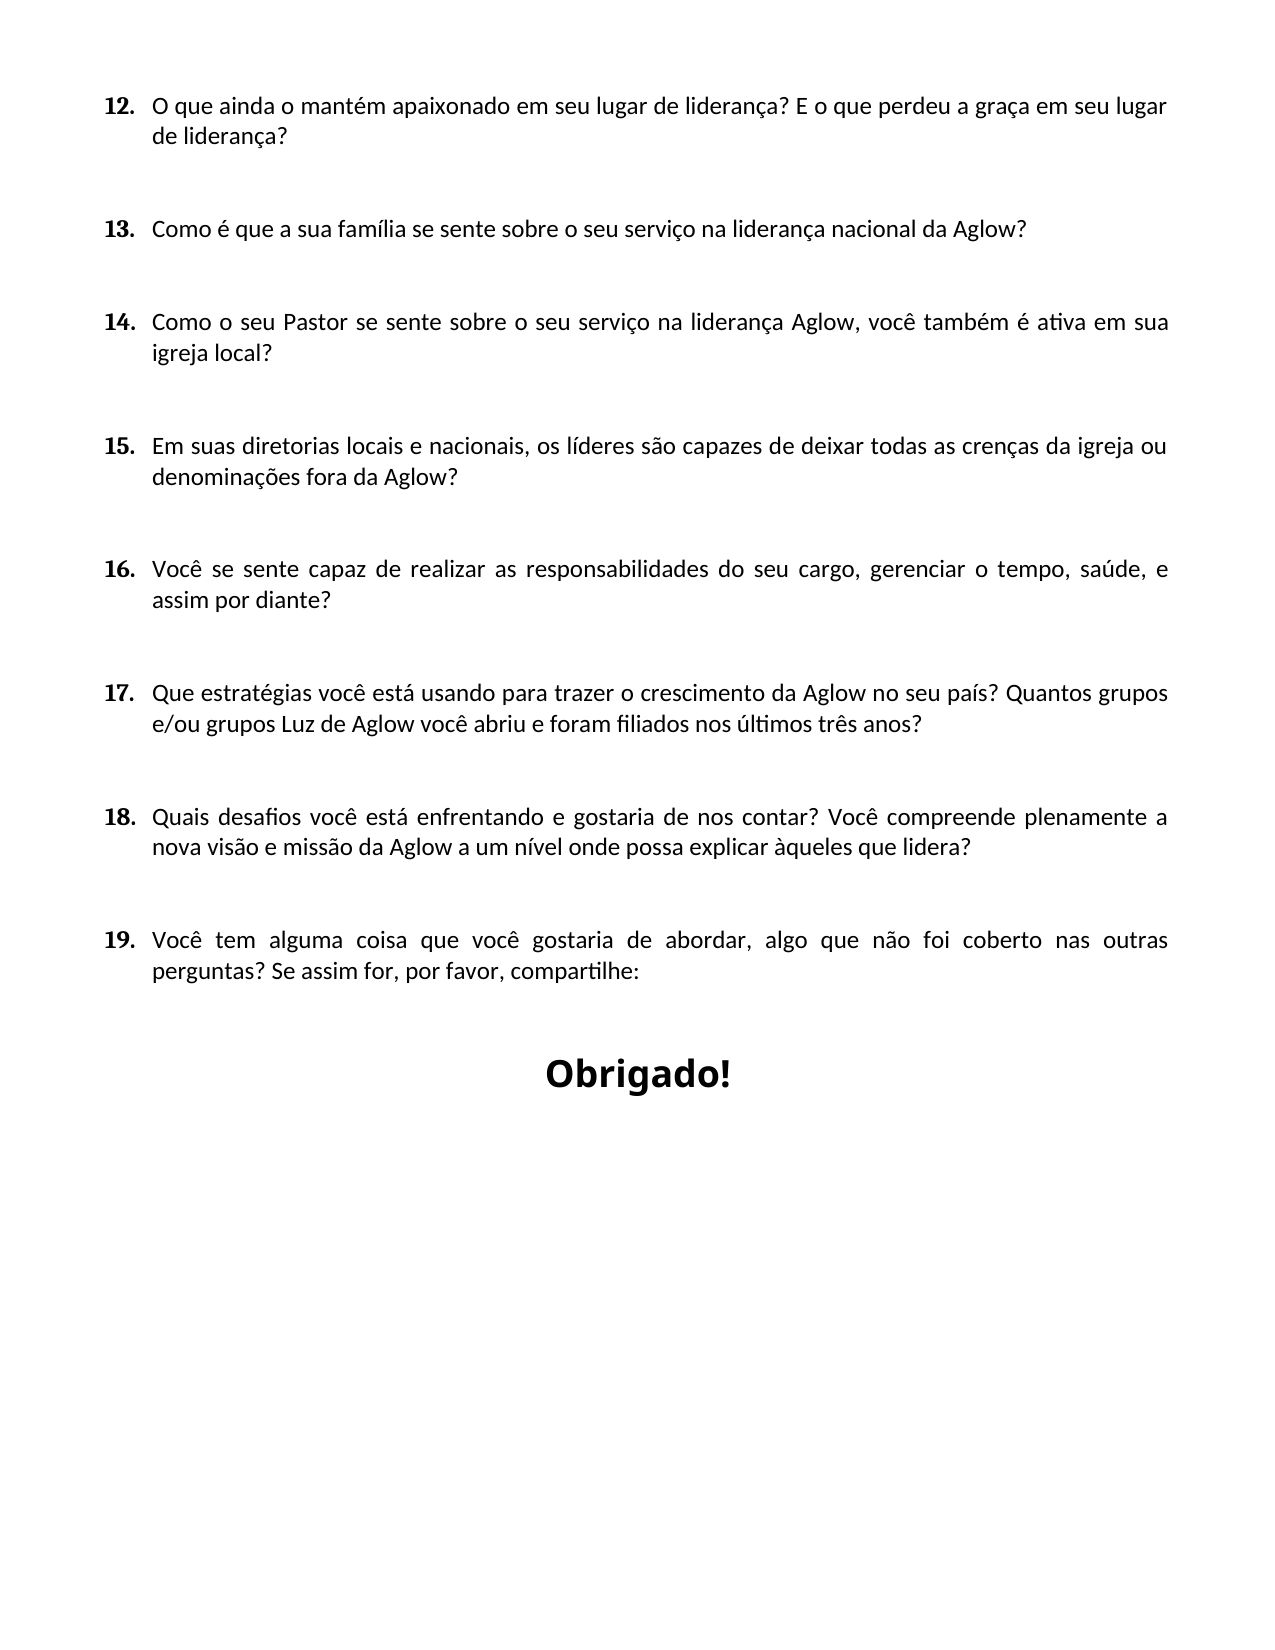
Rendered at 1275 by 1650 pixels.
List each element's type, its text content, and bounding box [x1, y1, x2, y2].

list Você se sente capaz de realizar as responsabilidades do seu cargo, gerenciar o tempo, saúde, e assim por diante? [105, 554, 1170, 615]
text Obrigado! [105, 1048, 1170, 1099]
list Você tem alguma coisa que você gostaria de abordar, algo que não foi coberto nas outras perguntas? Se assim for, por favor, compartilhe: [105, 924, 1170, 985]
list Que estratégias você está usando para trazer o crescimento da Aglow no seu país? Quantos grupos e/ou grupos Luz de Aglow você abriu e foram filiados nos últimos três anos? [105, 677, 1170, 738]
list Como é que a sua família se sente sobre o seu serviço na liderança nacional da Aglow? [105, 213, 1170, 244]
list Quais desafios você está enfrentando e gostaria de nos contar? Você compreende plenamente a nova visão e missão da Aglow a um nível onde possa explicar àqueles que lidera? [105, 801, 1170, 862]
list Como o seu Pastor se sente sobre o seu serviço na liderança Aglow, você também é ativa em sua igreja local? [105, 307, 1170, 368]
list Em suas diretorias locais e nacionais, os líderes são capazes de deixar todas as crenças da igreja ou denominações fora da Aglow? [105, 430, 1170, 491]
list O que ainda o mantém apaixonado em seu lugar de liderança? E o que perdeu a graça em seu lugar de liderança? [105, 90, 1170, 151]
